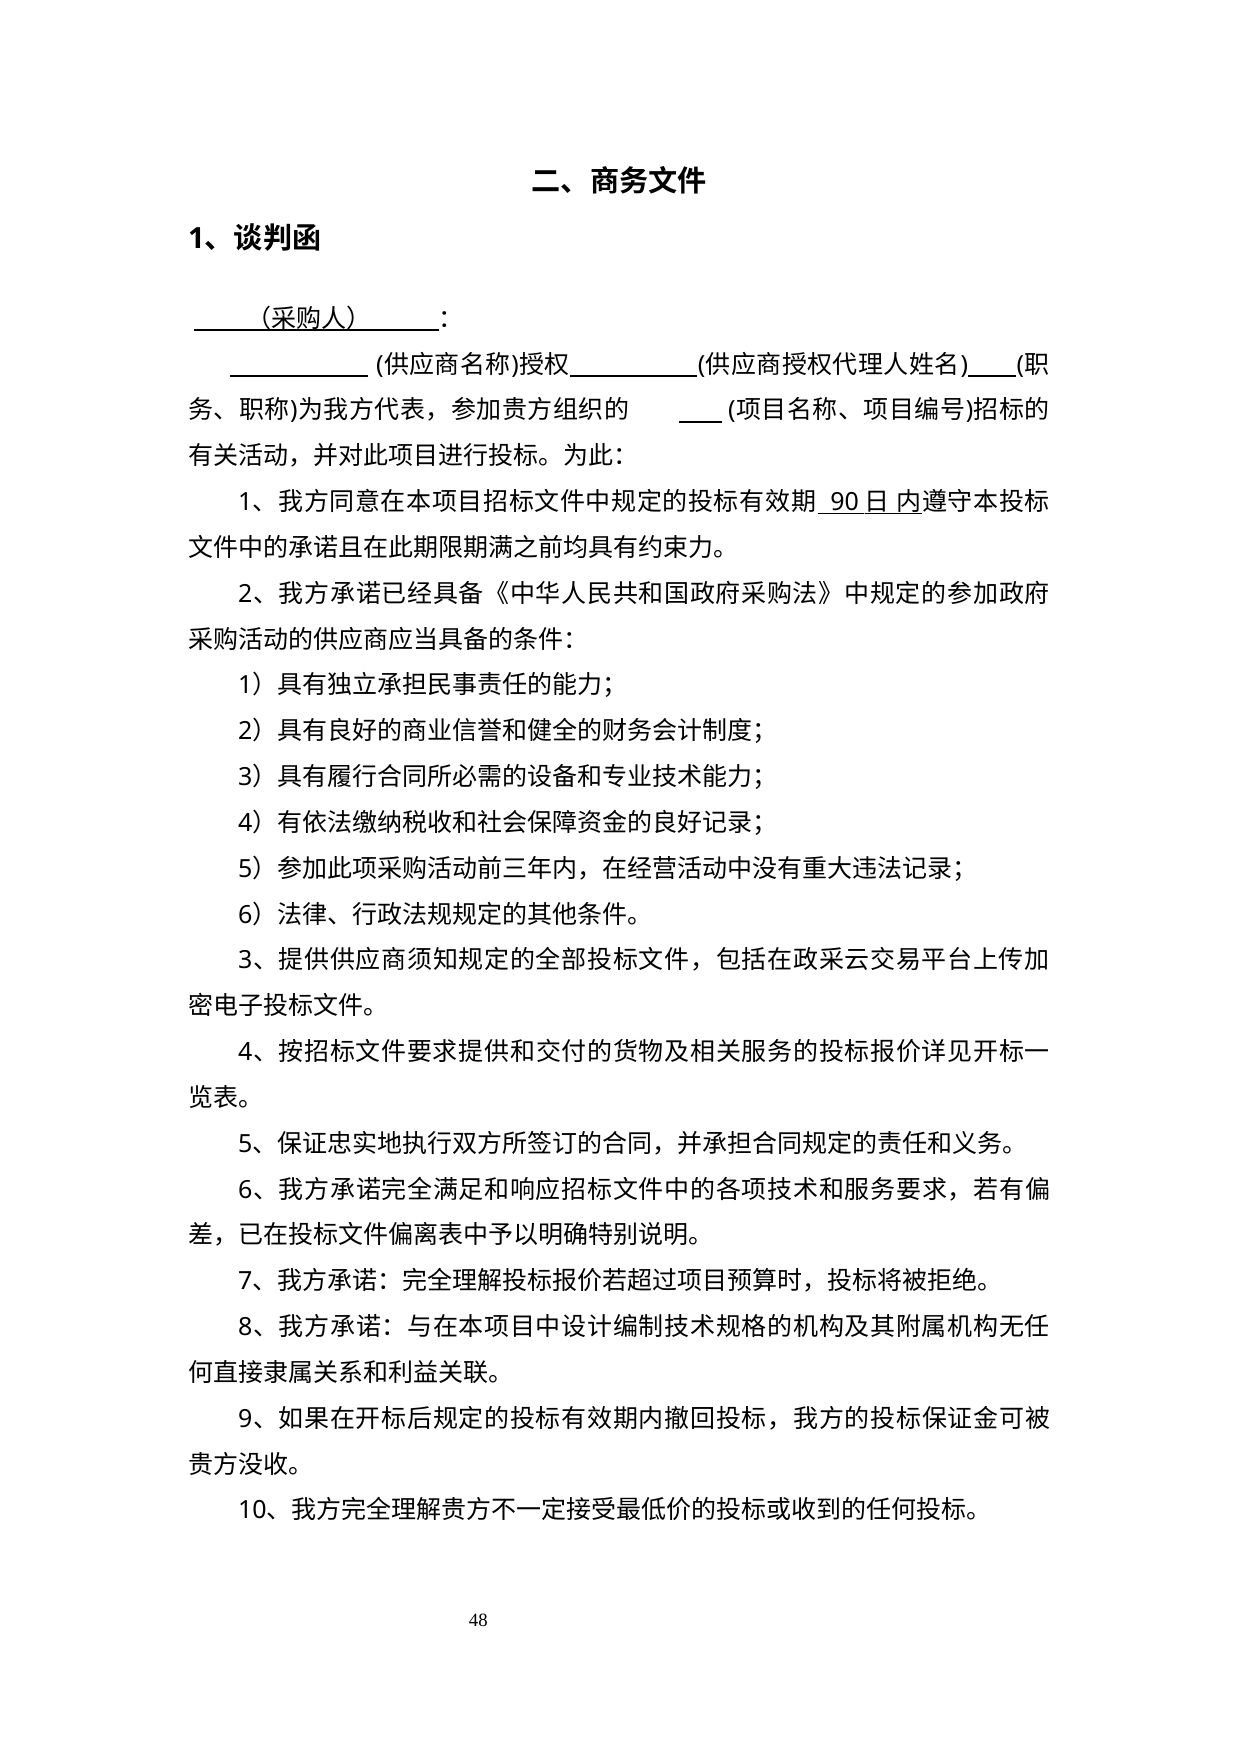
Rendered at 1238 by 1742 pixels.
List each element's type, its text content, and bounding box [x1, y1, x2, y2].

text 6、我方承诺完全满足和响应招标文件中的各项技术和服务要求，若有偏差，已在投标文件偏离表中予以明确特别说明。 [188, 1161, 1050, 1253]
text 2、我方承诺已经具备《中华人民共和国政府采购法》中规定的参加政府采购活动的供应商应当具备的条件： [188, 566, 1050, 657]
text 4、按招标文件要求提供和交付的货物及相关服务的投标报价详见开标一览表。 [188, 1024, 1050, 1116]
text （采购人） ： [188, 291, 1050, 336]
text 4）有依法缴纳税收和社会保障资金的良好记录； [188, 795, 1050, 841]
text 3）具有履行合同所必需的设备和专业技术能力； [188, 749, 1050, 795]
text 5、保证忠实地执行双方所签订的合同，并承担合同规定的责任和义务。 [188, 1116, 1050, 1161]
text (供应商名称)授权 (供应商授权代理人姓名) (职务、职称)为我方代表，参加贵方组织的 (项目名称、项目编号)招标的有关活动，并对此项目进行投标。为此： [188, 336, 1050, 474]
text 6）法律、行政法规规定的其他条件。 [188, 886, 1050, 932]
text 2）具有良好的商业信誉和健全的财务会计制度； [188, 703, 1050, 749]
text 9、如果在开标后规定的投标有效期内撤回投标，我方的投标保证金可被贵方没收。 [188, 1391, 1050, 1482]
text 7、我方承诺：完全理解投标报价若超过项目预算时，投标将被拒绝。 [188, 1253, 1050, 1299]
text 说明：此处附投标保证金缴纳证明文件；二、商务文件 [188, 150, 1050, 202]
text 8、我方承诺：与在本项目中设计编制技术规格的机构及其附属机构无任何直接隶属关系和利益关联。 [188, 1299, 1050, 1391]
text 10、我方完全理解贵方不一定接受最低价的投标或收到的任何投标。 [188, 1482, 1050, 1528]
text 3、提供供应商须知规定的全部投标文件，包括在政采云交易平台上传加密电子投标文件。 [188, 932, 1050, 1024]
text 5）参加此项采购活动前三年内，在经营活动中没有重大违法记录； [188, 841, 1050, 886]
text 1、我方同意在本项目招标文件中规定的投标有效期 90日 内遵守本投标文件中的承诺且在此期限期满之前均具有约束力。 [188, 474, 1050, 566]
text 1）具有独立承担民事责任的能力； [188, 657, 1050, 703]
subtitle 1、谈判函 [188, 214, 1059, 257]
